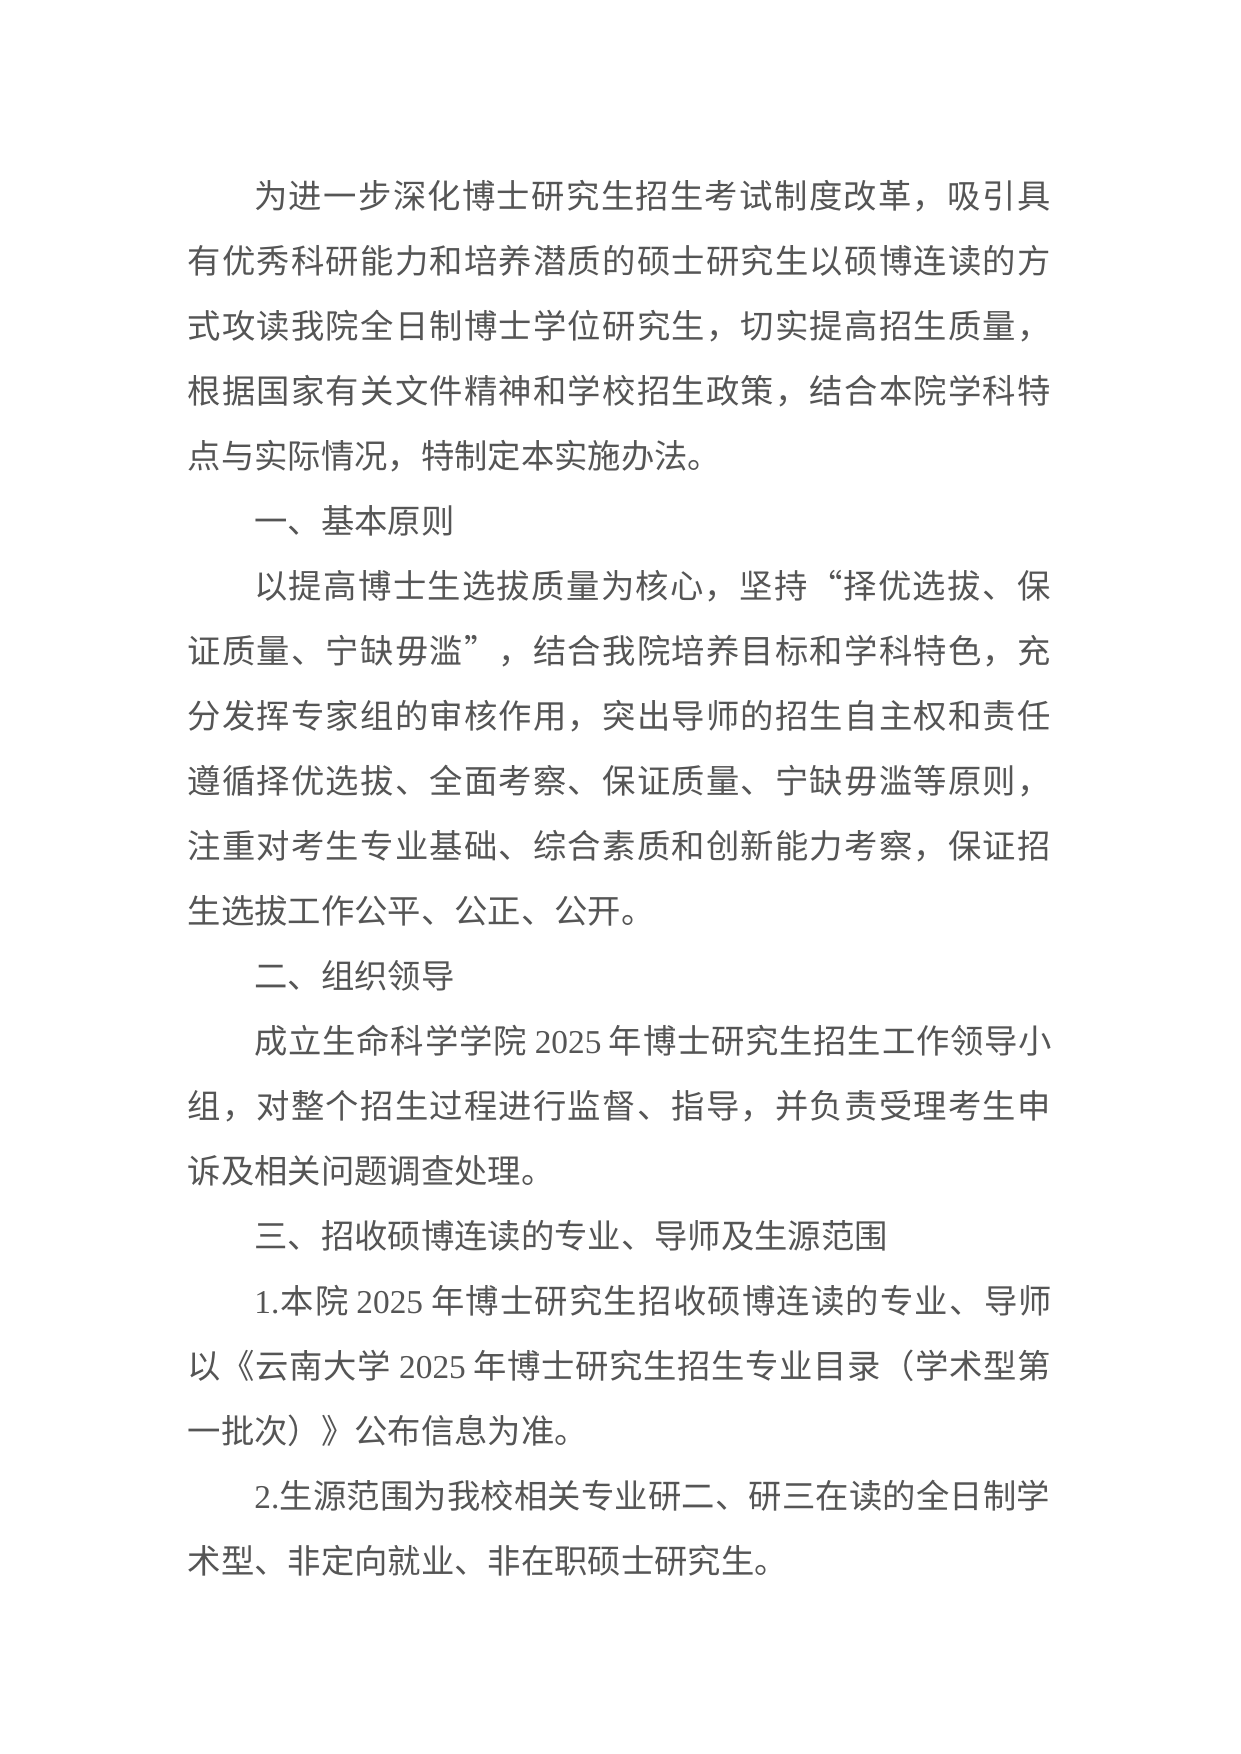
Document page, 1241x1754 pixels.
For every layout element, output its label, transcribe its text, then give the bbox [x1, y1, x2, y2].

text 1.本院2025年博士研究生招收硕博连读的专业、导师以《云南大学2025年博士研究生招生专业目录（学术型第一批次）》公布信息为准。 [187, 1267, 1053, 1462]
text 以提高博士生选拔质量为核心，坚持“择优选拔、保证质量、宁缺毋滥”，结合我院培养目标和学科特色，充分发挥专家组的审核作用，突出导师的招生自主权和责任，遵循择优选拔、全面考察、保证质量、宁缺毋滥等原则，注重对考生专业基础、综合素质和创新能力考察，保证招生选拔工作公平、公正、公开。 [187, 552, 1053, 942]
text 二、组织领导 [187, 942, 1053, 1007]
text 一、基本原则 [187, 487, 1053, 552]
text 为进一步深化博士研究生招生考试制度改革，吸引具有优秀科研能力和培养潜质的硕士研究生以硕博连读的方式攻读我院全日制博士学位研究生，切实提高招生质量，根据国家有关文件精神和学校招生政策，结合本院学科特点与实际情况，特制定本实施办法。 [187, 162, 1053, 487]
text 成立生命科学学院2025年博士研究生招生工作领导小组，对整个招生过程进行监督、指导，并负责受理考生申诉及相关问题调查处理。 [187, 1007, 1053, 1202]
text 2.生源范围为我校相关专业研二、研三在读的全日制学术型、非定向就业、非在职硕士研究生。 [187, 1462, 1053, 1592]
text 三、招收硕博连读的专业、导师及生源范围 [187, 1202, 1053, 1267]
